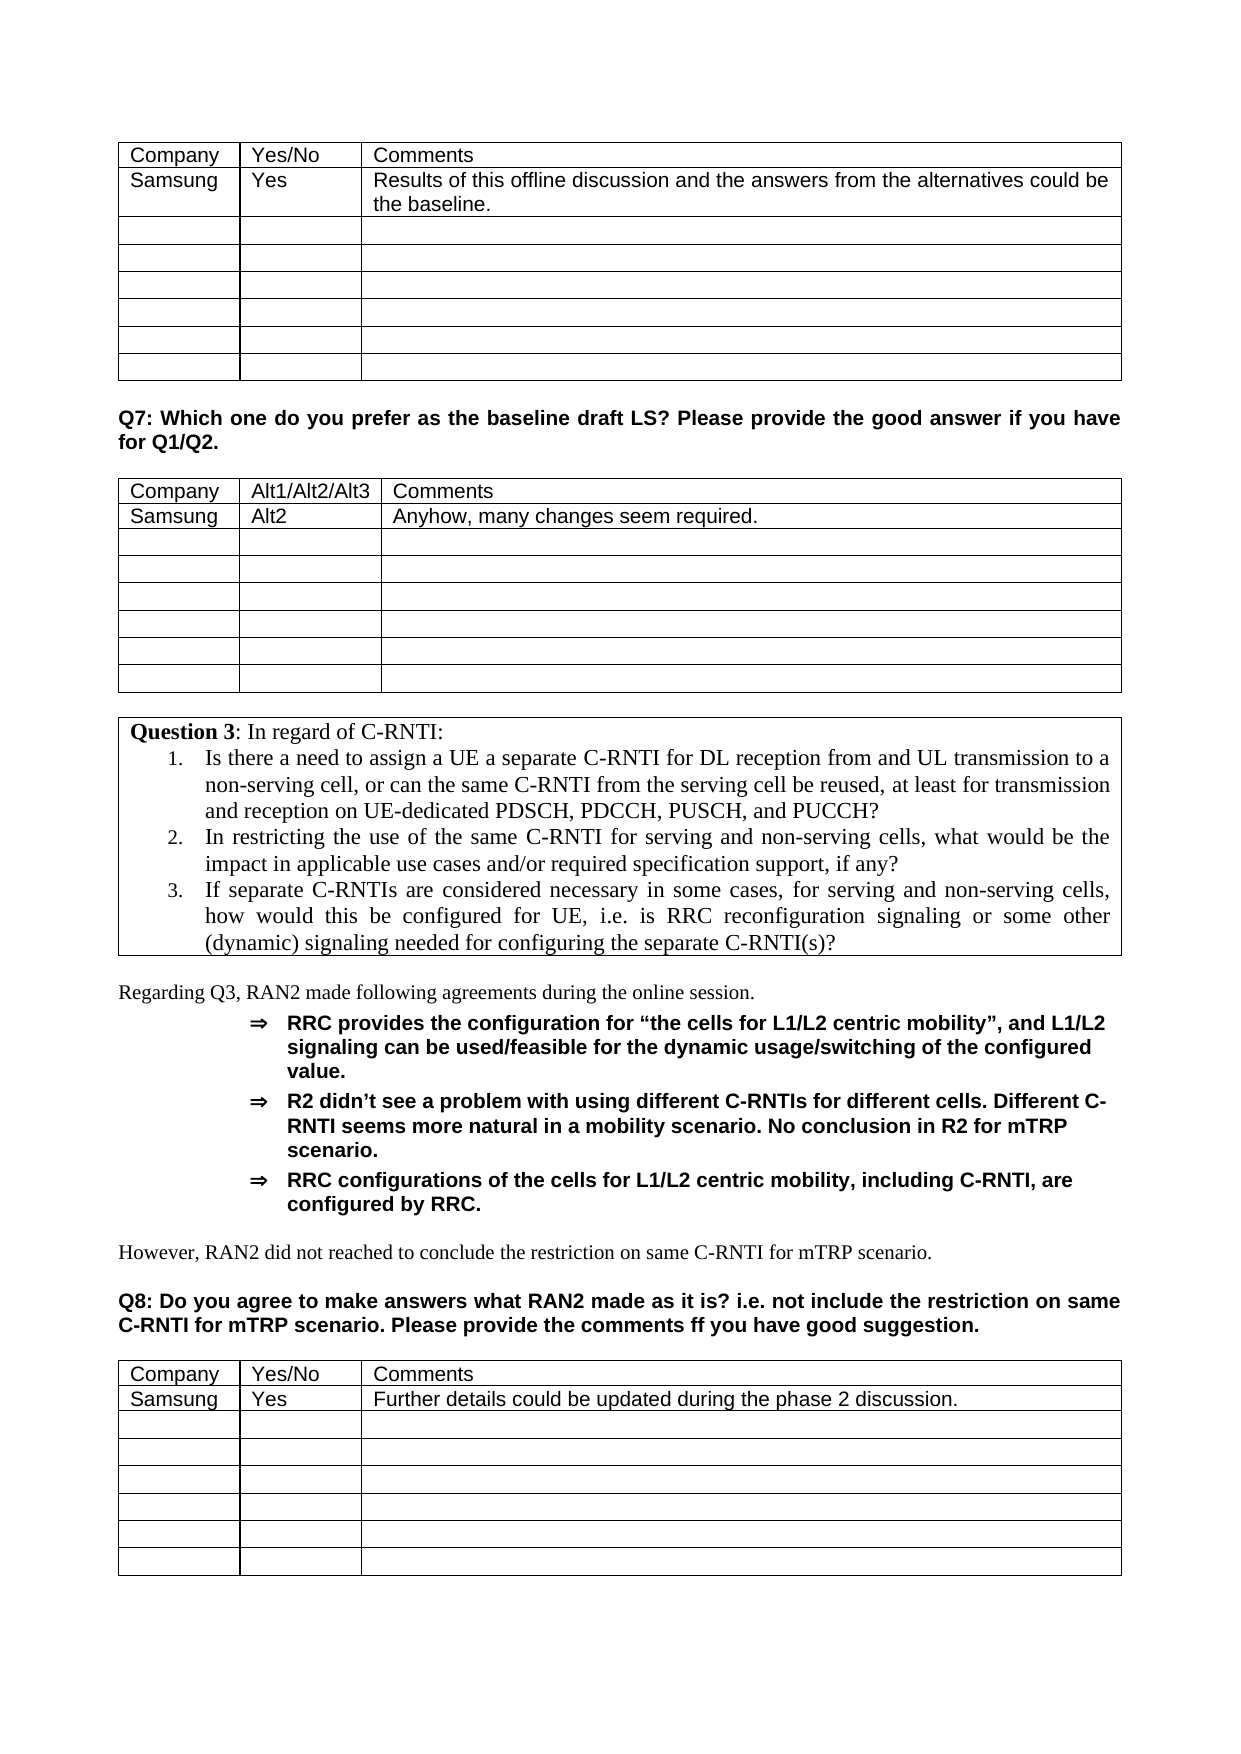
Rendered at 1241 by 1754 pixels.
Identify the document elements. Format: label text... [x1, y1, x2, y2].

table_cell Anyhow, many changes seem required. [382, 504, 1121, 527]
table_cell [119, 272, 239, 298]
table_header Yes/No [241, 143, 361, 167]
table_cell [119, 529, 239, 555]
table_cell [240, 611, 381, 637]
table_cell [119, 1439, 239, 1465]
table_header Company [119, 143, 239, 167]
table_cell Samsung [119, 168, 239, 216]
table_cell [119, 1494, 239, 1520]
table_cell [119, 1466, 239, 1492]
table_cell [362, 245, 1121, 271]
table_cell [241, 217, 361, 243]
table_header Company [119, 1361, 239, 1385]
table_cell [382, 611, 1121, 637]
table_cell [362, 1439, 1121, 1465]
table_cell [119, 245, 239, 271]
table_cell [119, 638, 239, 664]
table_cell [362, 327, 1121, 353]
text However, RAN2 did not reached to conclude the restriction on same C-RNTI for mTRP scenario. [118, 1240, 1122, 1264]
table_cell [382, 638, 1121, 664]
table_cell [362, 1411, 1121, 1438]
table_cell [119, 299, 239, 326]
table_cell [362, 217, 1121, 243]
table_cell [241, 1411, 361, 1438]
table_cell [362, 1548, 1121, 1575]
table_header Alt1/Alt2/Alt3 [240, 479, 381, 502]
table_cell [240, 529, 381, 555]
table_cell [241, 354, 361, 380]
table_cell [241, 1466, 361, 1492]
table_cell [119, 611, 239, 637]
table_cell [241, 272, 361, 298]
table_header Comments [362, 1361, 1121, 1385]
table_cell Yes [241, 168, 361, 216]
table_cell [362, 299, 1121, 326]
table_cell Samsung [119, 1386, 239, 1410]
table_cell [119, 583, 239, 609]
table_cell [119, 665, 239, 692]
table_cell [119, 327, 239, 353]
table_cell [240, 583, 381, 609]
table_cell [241, 1521, 361, 1547]
table_cell [119, 217, 239, 243]
text RRC configurations of the cells for L1/L2 centric mobility, including C-RNTI, are configured by RRC. [249, 1168, 1122, 1216]
table_header Yes/No [241, 1361, 361, 1385]
table_cell Yes [241, 1386, 361, 1410]
table_cell [362, 354, 1121, 380]
text RRC provides the configuration for “the cells for L1/L2 centric mobility”, and L1/L2 signaling can be used/feasible for the dynamic usage/switching of the configured value. [249, 1011, 1122, 1083]
table_cell [362, 1466, 1121, 1492]
table_cell [240, 556, 381, 582]
table_cell [362, 1494, 1121, 1520]
table_cell [382, 583, 1121, 609]
table_cell [382, 529, 1121, 555]
text Regarding Q3, RAN2 made following agreements during the online session. [118, 980, 1122, 1004]
text Q7: Which one do you prefer as the baseline draft LS? Please provide the good answer if you have for Q1/Q2. [118, 406, 1122, 453]
text R2 didn’t see a problem with using different C-RNTIs for different cells. Different C-RNTI seems more natural in a mobility scenario. No conclusion in R2 for mTRP scenario. [249, 1089, 1122, 1162]
table_cell [119, 556, 239, 582]
table_header Question 3: In regard of C-RNTI: Is there a need to assign a UE a separate C-RNTI for DL reception from and UL transmission to a non-serving cell, or can the same C-RNTI from the serving cell be reused, at least for transmission and reception on UE-dedicated PDSCH, PDCCH, PUSCH, and PUCCH? In restricting the use of the same C-RNTI for serving and non-serving cells, what would be the impact in applicable use cases and/or required specification support, if any? If separate C-RNTIs are considered necessary in some cases, for serving and non-serving cells, how would this be configured for UE, i.e. is RRC reconfiguration signaling or some other (dynamic) signaling needed for configuring the separate C-RNTI(s)? [119, 718, 1121, 955]
text Q8: Do you agree to make answers what RAN2 made as it is? i.e. not include the restriction on same C-RNTI for mTRP scenario. Please provide the comments ff you have good suggestion. [118, 1288, 1122, 1336]
table_cell [240, 665, 381, 692]
table_cell [241, 1494, 361, 1520]
table_cell [382, 665, 1121, 692]
table_header Comments [382, 479, 1121, 502]
table_cell [241, 299, 361, 326]
table_cell [119, 1521, 239, 1547]
table_cell Samsung [119, 504, 239, 527]
table_cell [119, 354, 239, 380]
table_header Company [119, 479, 239, 502]
table_cell Further details could be updated during the phase 2 discussion. [362, 1386, 1121, 1410]
table_cell [119, 1548, 239, 1575]
table_cell Alt2 [240, 504, 381, 527]
table_cell [241, 245, 361, 271]
table_cell [362, 272, 1121, 298]
table_cell Results of this offline discussion and the answers from the alternatives could be the baseline. [362, 168, 1121, 216]
table_cell [240, 638, 381, 664]
table_header Comments [362, 143, 1121, 167]
table_cell [119, 1411, 239, 1438]
table_cell [241, 1439, 361, 1465]
table_cell [382, 556, 1121, 582]
table_cell [362, 1521, 1121, 1547]
table_cell [241, 327, 361, 353]
table_cell [241, 1548, 361, 1575]
